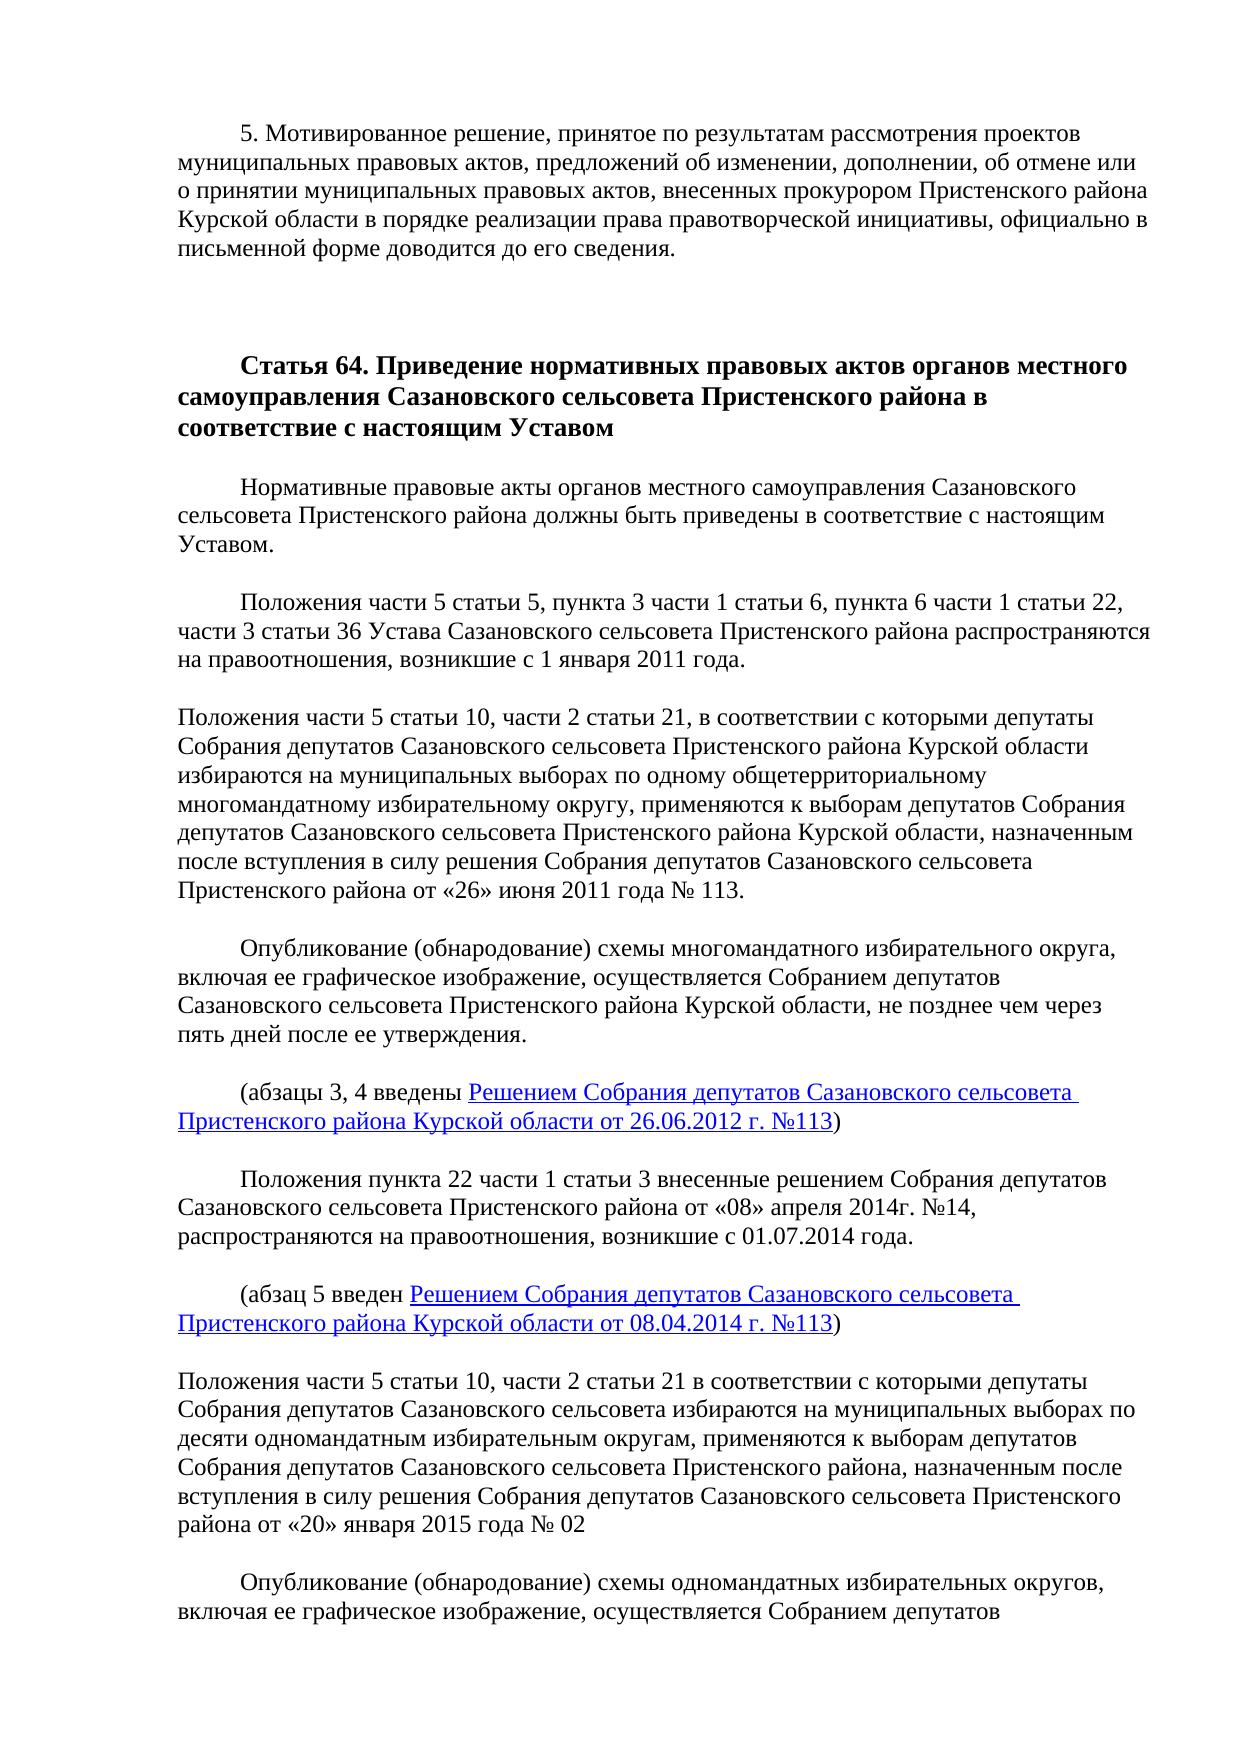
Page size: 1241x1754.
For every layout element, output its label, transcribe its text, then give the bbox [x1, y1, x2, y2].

text Положения части 5 статьи 5, пункта 3 части 1 статьи 6, пункта 6 части 1 статьи 22, части 3 статьи 36 Устава Сазановского сельсовета Пристенского района распространяются на правоотношения, возникшие с 1 января 2011 года. [177, 587, 1152, 673]
text 5. Мотивированное решение, принятое по результатам рассмотрения проектов муниципальных правовых актов, предложений об изменении, дополнении, об отмене или о принятии муниципальных правовых актов, внесенных прокурором Пристенского района Курской области в порядке реализации права правотворческой инициативы, официально в письменной форме доводится до его сведения. [177, 118, 1152, 262]
text Положения части 5 статьи 10, части 2 статьи 21 в соответствии с которыми депутаты Собрания депутатов Сазановского сельсовета избираются на муниципальных выборах по десяти одномандатным избирательным округам, применяются к выборам депутатов Собрания депутатов Сазановского сельсовета Пристенского района, назначенным после вступления в силу решения Собрания депутатов Сазановского сельсовета Пристенского района от «20» января 2015 года № 02 [177, 1366, 1152, 1538]
text (абзац 5 введен Решением Собрания депутатов Сазановского сельсовета Пристенского района Курской области от 08.04.2014 г. №113) [177, 1279, 1152, 1337]
text Нормативные правовые акты органов местного самоуправления Сазановского сельсовета Пристенского района должны быть приведены в соответствие с настоящим Уставом. [177, 472, 1152, 558]
text Положения пункта 22 части 1 статьи 3 внесенные решением Собрания депутатов Сазановского сельсовета Пристенского района от «08» апреля 2014г. №14, распространяются на правоотношения, возникшие с 01.07.2014 года. [177, 1164, 1152, 1250]
text Опубликование (обнародование) схемы многомандатного избирательного округа, включая ее графическое изображение, осуществляется Собранием депутатов Сазановского сельсовета Пристенского района Курской области, не позднее чем через пять дней после ее утверждения. [177, 933, 1152, 1048]
text Положения части 5 статьи 10, части 2 статьи 21, в соответствии с которыми депутаты Собрания депутатов Сазановского сельсовета Пристенского района Курской области избираются на муниципальных выборах по одному общетерриториальному многомандатному избирательному округу, применяются к выборам депутатов Собрания депутатов Сазановского сельсовета Пристенского района Курской области, назначенным после вступления в силу решения Собрания депутатов Сазановского сельсовета Пристенского района от «26» июня 2011 года № 113. [177, 702, 1152, 904]
text Статья 64. Приведение нормативных правовых актов органов местного самоуправления Сазановского сельсовета Пристенского района в соответствие с настоящим Уставом [177, 349, 1152, 442]
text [177, 1567, 1152, 1625]
text (абзацы 3, 4 введены Решением Собрания депутатов Сазановского сельсовета Пристенского района Курской области от 26.06.2012 г. №113) [177, 1077, 1152, 1134]
